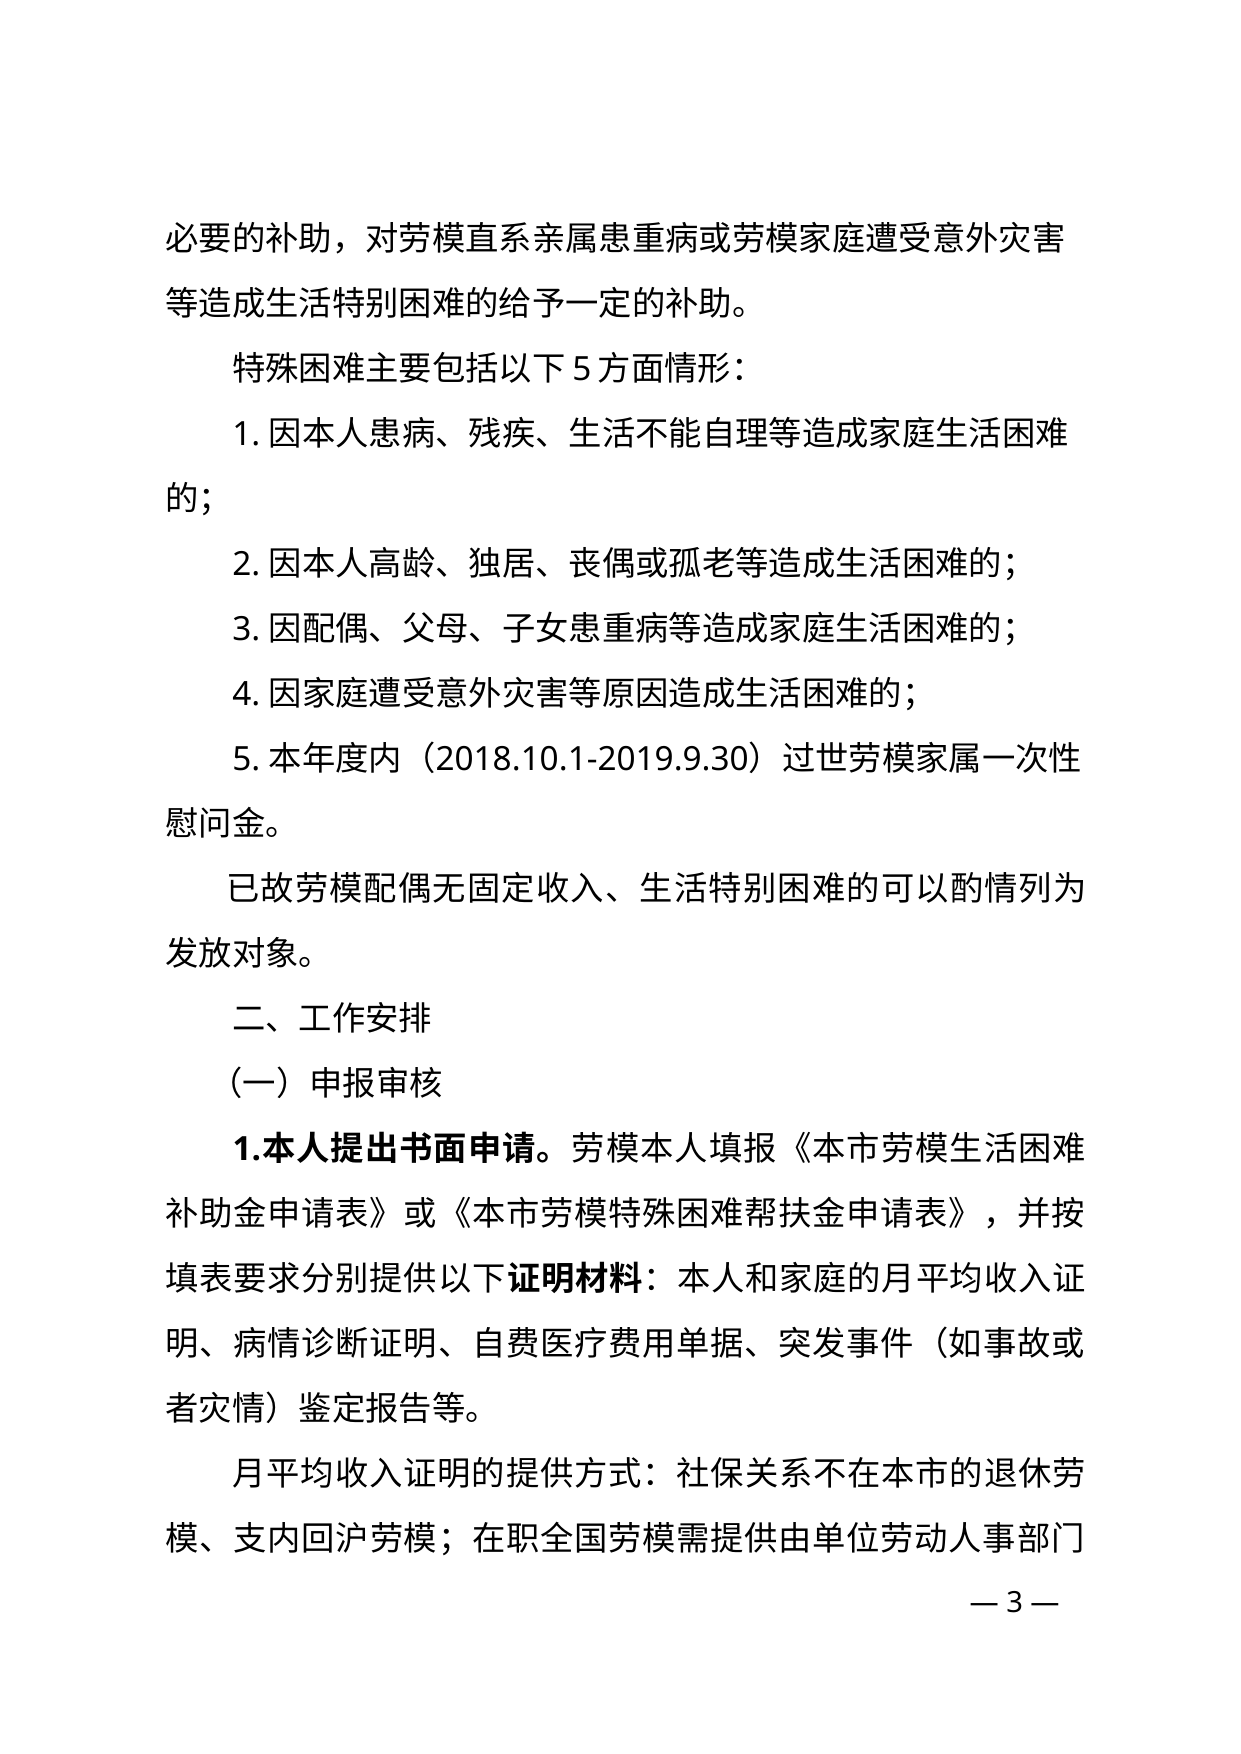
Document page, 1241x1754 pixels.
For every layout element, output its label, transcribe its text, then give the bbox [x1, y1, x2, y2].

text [165, 1438, 1087, 1568]
text 3. 因配偶、父母、子女患重病等造成家庭生活困难的； [165, 593, 1087, 658]
text 2. 因本人高龄、独居、丧偶或孤老等造成生活困难的； [165, 528, 1087, 593]
text （一）申报审核 [209, 1048, 1087, 1113]
text 特殊困难主要包括以下5方面情形： [165, 333, 1087, 398]
text 1.本人提出书面申请。劳模本人填报《本市劳模生活困难补助金申请表》或《本市劳模特殊困难帮扶金申请表》，并按填表要求分别提供以下证明材料：本人和家庭的月平均收入证明、病情诊断证明、自费医疗费用单据、突发事件（如事故或者灾情）鉴定报告等。 [165, 1113, 1087, 1438]
text 已故劳模配偶无固定收入、生活特别困难的可以酌情列为发放对象。 [165, 853, 1087, 983]
text 4. 因家庭遭受意外灾害等原因造成生活困难的； [165, 658, 1087, 723]
text 1. 因本人患病、残疾、生活不能自理等造成家庭生活困难的； [165, 398, 1087, 528]
text 二、工作安排 [165, 983, 1087, 1048]
text 5. 本年度内（2018.10.1-2019.9.30）过世劳模家属一次性慰问金。 [165, 723, 1087, 853]
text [165, 203, 1087, 333]
